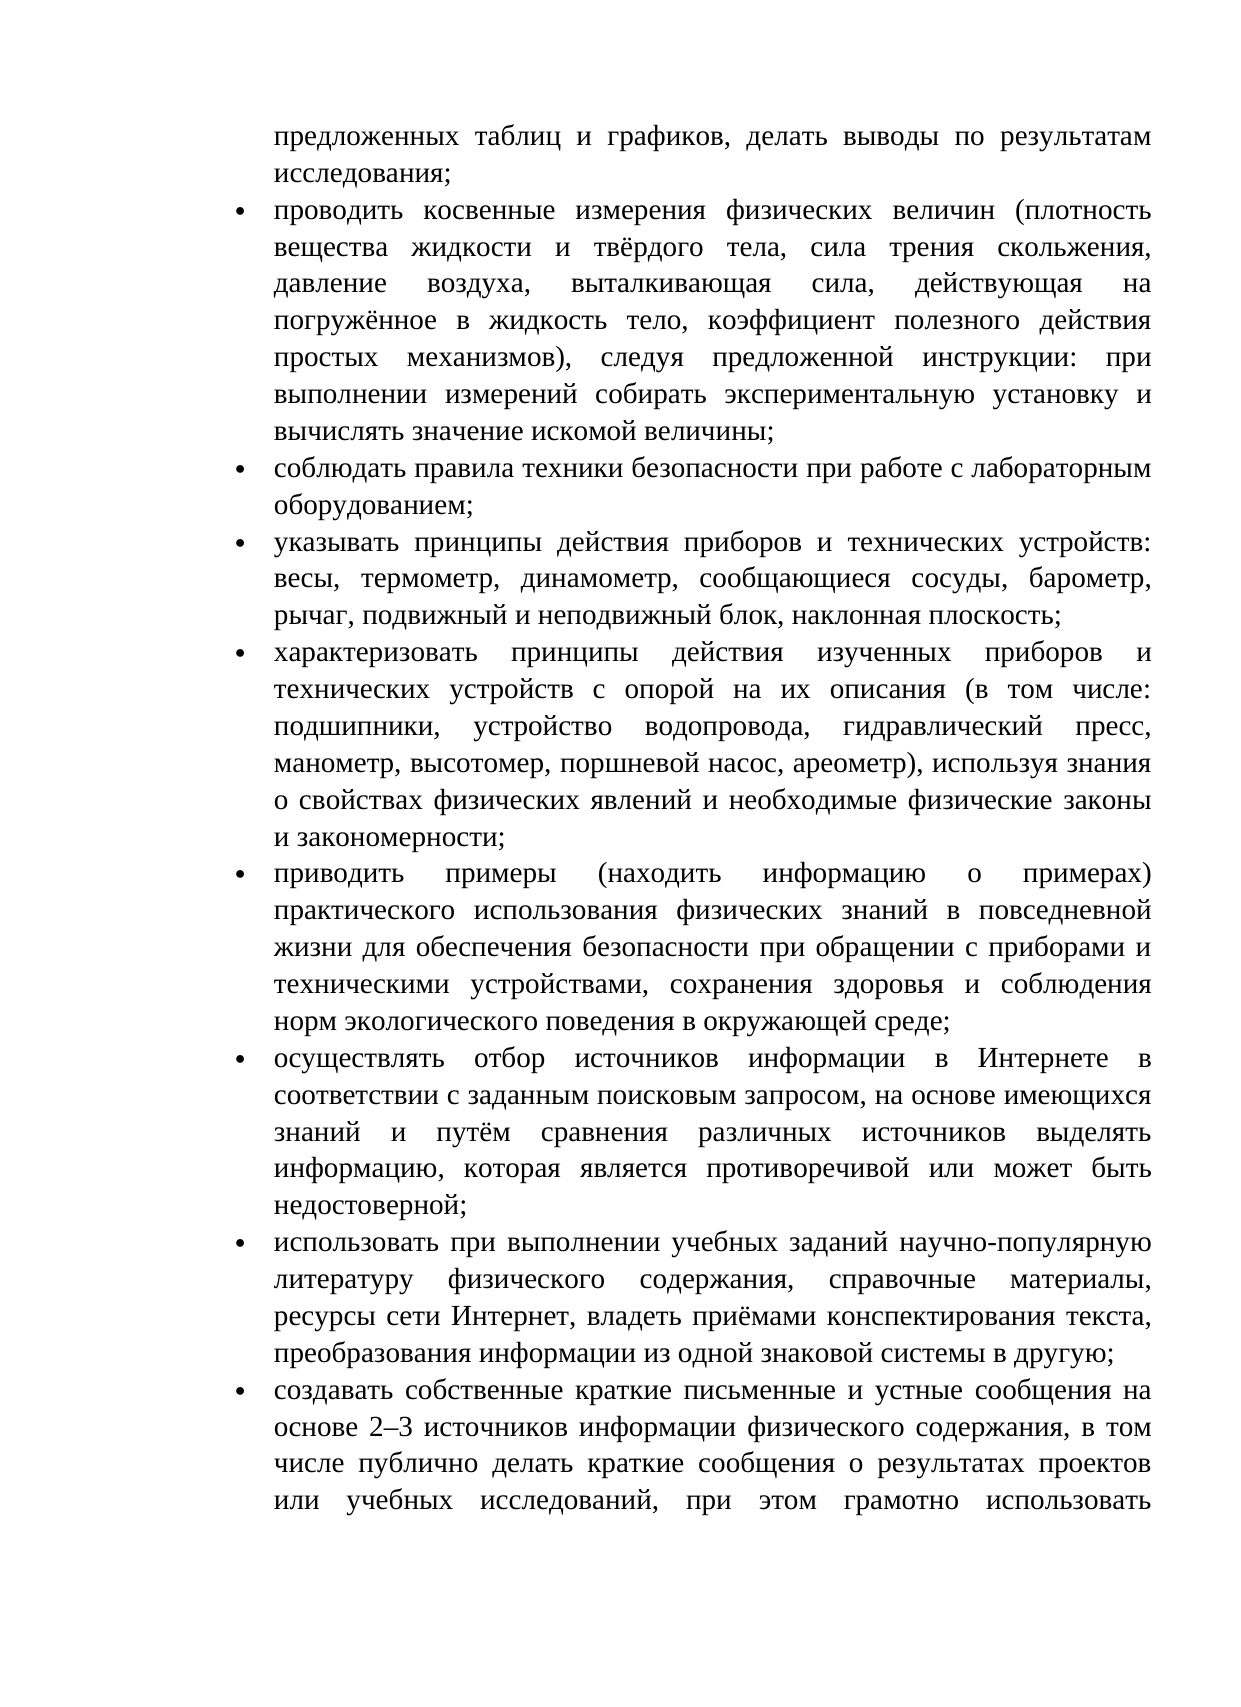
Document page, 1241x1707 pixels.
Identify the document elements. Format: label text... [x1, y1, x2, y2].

list осуществлять отбор источников информации в Интернете в соответствии с заданным поисковым запросом, на основе имеющихся знаний и путём сравнения различных источников выделять информацию, которая является противоречивой или может быть недостоверной; [236, 1040, 1152, 1221]
list проводить косвенные измерения физических величин (плотность вещества жидкости и твёрдого тела, сила трения скольжения, давление воздуха, выталкивающая сила, действующая на погружённое в жидкость тело, коэффициент полезного действия простых механизмов), следуя предложенной инструкции: при выполнении измерений собирать экспериментальную установку и вычислять значение искомой величины; [236, 192, 1152, 447]
list указывать принципы действия приборов и технических устройств: весы, термометр, динамометр, сообщающиеся сосуды, барометр, рычаг, подвижный и неподвижный блок, наклонная плоскость; [236, 524, 1152, 631]
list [236, 118, 1152, 188]
list характеризовать принципы действия изученных приборов и технических устройств с опорой на их описания (в том числе: подшипники, устройство водопровода, гидравлический пресс, манометр, высотомер, поршневой насос, ареометр), используя знания о свойствах физических явлений и необходимые физические законы и закономерности; [236, 634, 1152, 852]
list приводить примеры (находить информацию о примерах) практического использования физических знаний в повседневной жизни для обеспечения безопасности при обращении с приборами и техническими устройствами, сохранения здоровья и соблюдения норм экологического поведения в окружающей среде; [236, 856, 1152, 1037]
list использовать при выполнении учебных заданий научно-популярную литературу физического содержания, справочные материалы, ресурсы сети Интернет, владеть приёмами конспектирования текста, преобразования информации из одной знаковой системы в другую; [236, 1224, 1152, 1368]
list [236, 1372, 1152, 1516]
list соблюдать правила техники безопасности при работе с лабораторным оборудованием; [236, 450, 1152, 520]
